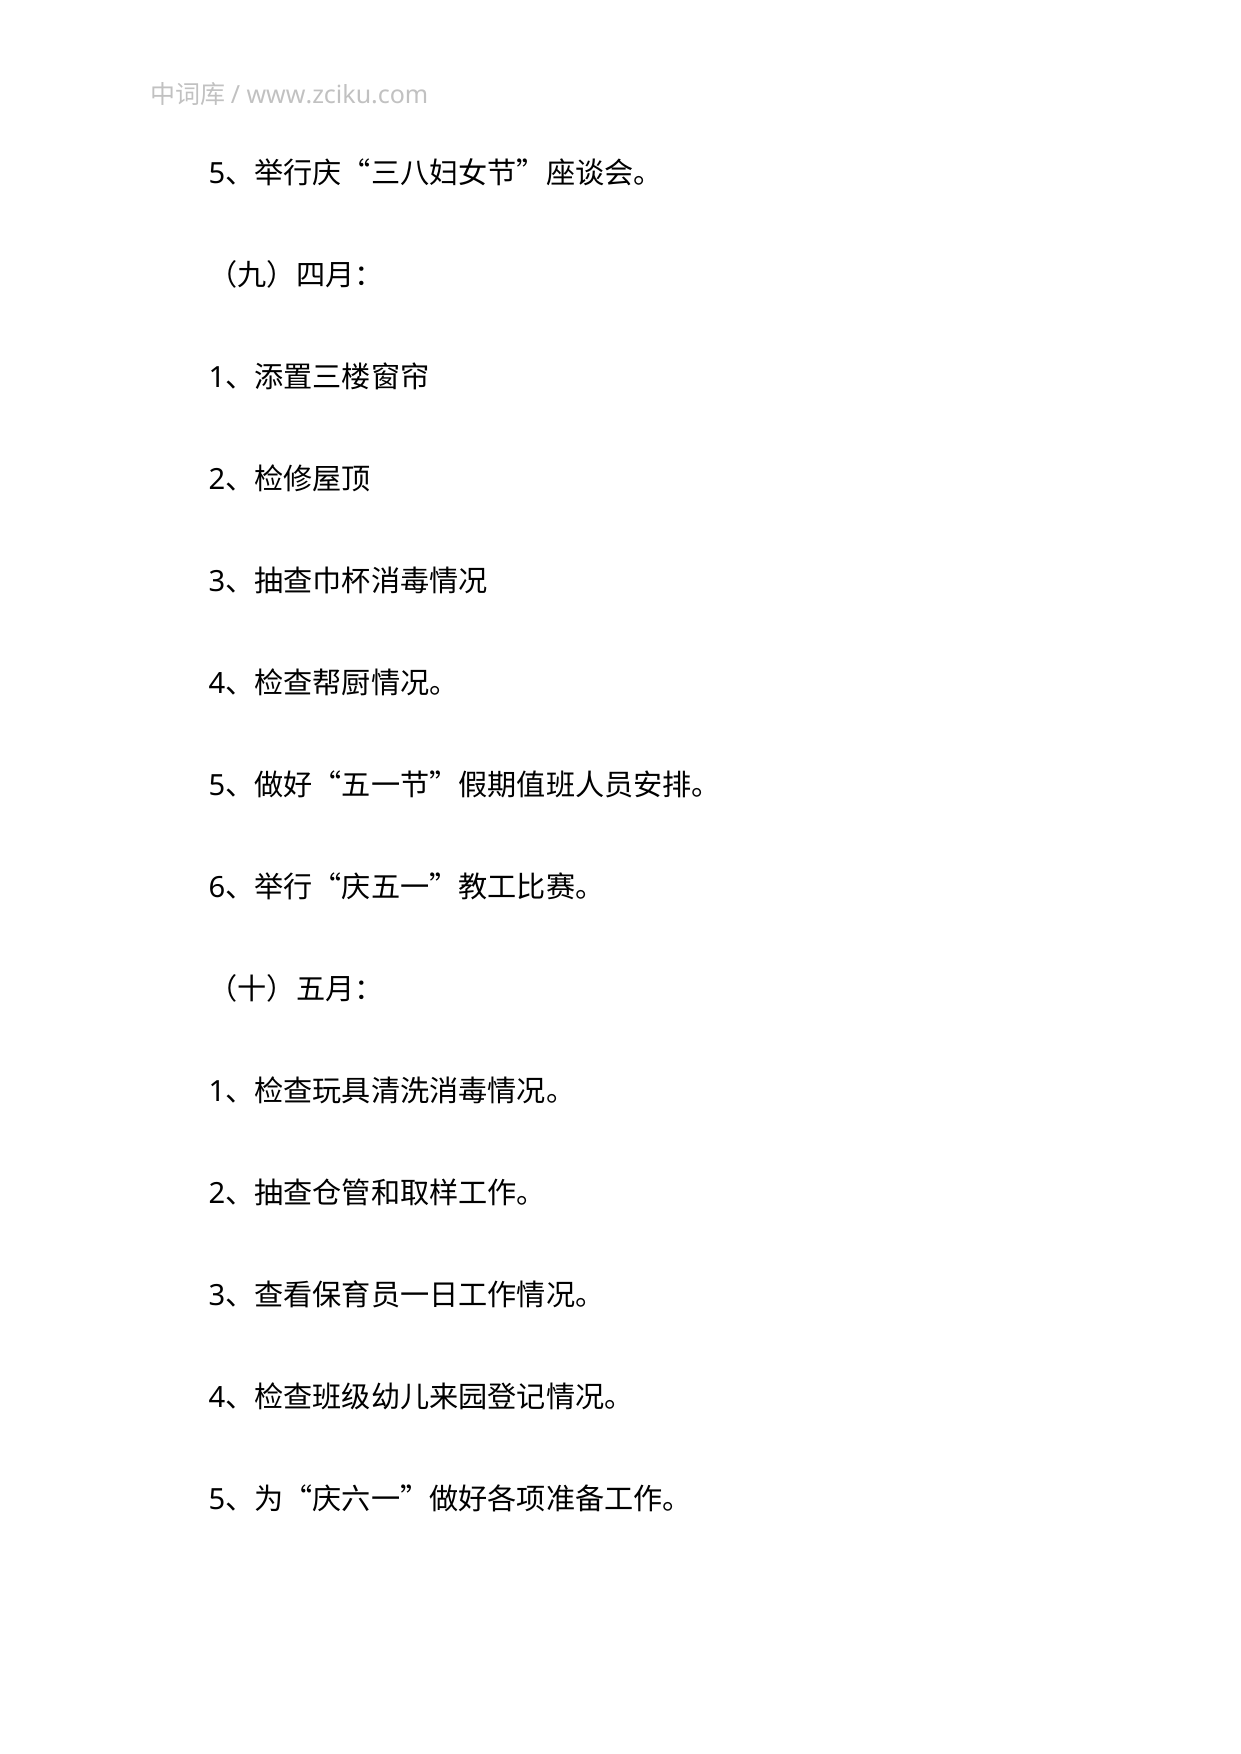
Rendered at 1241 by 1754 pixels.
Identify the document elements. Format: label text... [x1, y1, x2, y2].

text 1、检查玩具清洗消毒情况。 [150, 1067, 1090, 1110]
text 3、抽查巾杯消毒情况 [150, 558, 1090, 600]
text 2、检修屋顶 [150, 456, 1090, 498]
text 6、举行“庆五一”教工比赛。 [150, 864, 1090, 906]
text 1、添置三楼窗帘 [150, 354, 1090, 396]
text 4、检查帮厨情况。 [150, 660, 1090, 702]
text 5、举行庆“三八妇女节”座谈会。 [150, 150, 1090, 192]
text （九）四月： [150, 252, 1090, 294]
text 3、查看保育员一日工作情况。 [150, 1271, 1090, 1314]
text 5、为“庆六一”做好各项准备工作。 [150, 1475, 1090, 1518]
text 4、检查班级幼儿来园登记情况。 [150, 1373, 1090, 1416]
text 5、做好“五一节”假期值班人员安排。 [150, 762, 1090, 804]
text 2、抽查仓管和取样工作。 [150, 1169, 1090, 1212]
text （十）五月： [150, 966, 1090, 1008]
